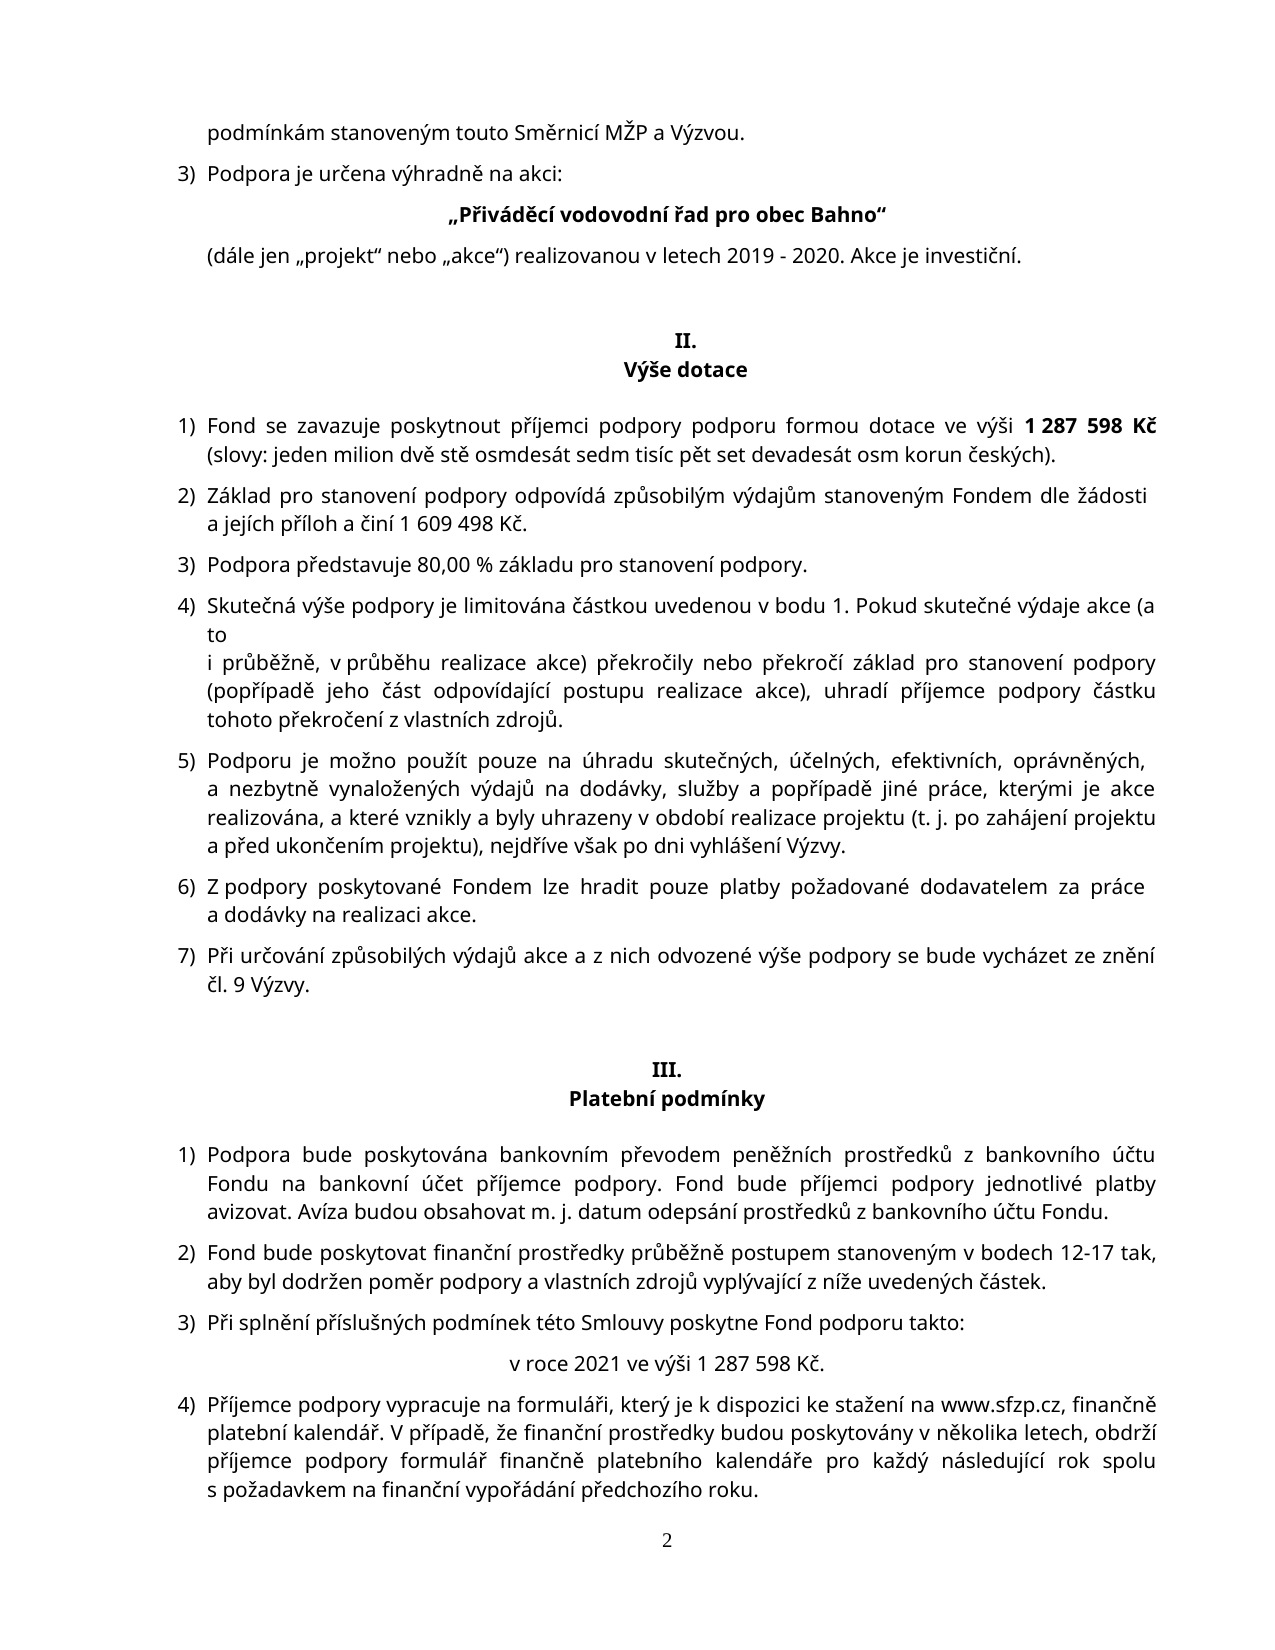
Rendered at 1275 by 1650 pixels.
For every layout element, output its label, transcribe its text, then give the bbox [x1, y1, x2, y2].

list Skutečná výše podpory je limitována částkou uvedenou v bodu 1. Pokud skutečné výdaje akce (a to i průběžně, v průběhu realizace akce) překročily nebo překročí základ pro stanovení podpory (popřípadě jeho část odpovídající postupu realizace akce), uhradí příjemce podpory částku tohoto překročení z vlastních zdrojů. [177, 591, 1157, 733]
list Základ pro stanovení podpory odpovídá způsobilým výdajům stanoveným Fondem dle žádosti a jejích příloh a činí 1 609 498 Kč. [177, 481, 1157, 538]
text II. [177, 326, 1157, 355]
text „Přiváděcí vodovodní řad pro obec Bahno“ [177, 200, 1157, 228]
list Podpora představuje 80,00 % základu pro stanovení podpory. [177, 550, 1157, 579]
list Fond bude poskytovat finanční prostředky průběžně postupem stanoveným v bodech 12-17 tak, aby byl dodržen poměr podpory a vlastních zdrojů vyplývající z níže uvedených částek. [177, 1238, 1157, 1295]
list Podpora je určena výhradně na akci: [177, 159, 1157, 187]
list Při určování způsobilých výdajů akce a z nich odvozené výše podpory se bude vycházet ze znění čl. 9 Výzvy. [177, 942, 1157, 998]
text Platební podmínky [177, 1084, 1157, 1112]
list Příjemce podpory vypracuje na formuláři, který je k dispozici ke stažení na www.sfzp.cz, finančně platební kalendář. V případě, že finanční prostředky budou poskytovány v několika letech, obdrží příjemce podpory formulář finančně platebního kalendáře pro každý následující rok spolu s požadavkem na finanční vypořádání předchozího roku. [177, 1390, 1157, 1503]
list Fond se zavazuje poskytnout příjemci podpory podporu formou dotace ve výši 1 287 598 Kč (slovy: jeden milion dvě stě osmdesát sedm tisíc pět set devadesát osm korun českých). [177, 412, 1157, 468]
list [177, 118, 1157, 147]
list Z podpory poskytované Fondem lze hradit pouze platby požadované dodavatelem za práce a dodávky na realizaci akce. [177, 872, 1157, 929]
list Podporu je možno použít pouze na úhradu skutečných, účelných, efektivních, oprávněných, a nezbytně vynaložených výdajů na dodávky, služby a popřípadě jiné práce, kterými je akce realizována, a které vznikly a byly uhrazeny v období realizace projektu (t. j. po zahájení projektu a před ukončením projektu), nejdříve však po dni vyhlášení Výzvy. [177, 746, 1157, 860]
text (dále jen „projekt“ nebo „akce“) realizovanou v letech 2019 - 2020. Akce je investiční. [207, 241, 1157, 269]
text III. [177, 1055, 1157, 1084]
list Podpora bude poskytována bankovním převodem peněžních prostředků z bankovního účtu Fondu na bankovní účet příjemce podpory. Fond bude příjemci podpory jednotlivé platby avizovat. Avíza budou obsahovat m. j. datum odepsání prostředků z bankovního účtu Fondu. [177, 1141, 1157, 1226]
list Při splnění příslušných podmínek této Smlouvy poskytne Fond podporu takto: [177, 1308, 1157, 1336]
text v roce 2021 ve výši 1 287 598 Kč. [177, 1349, 1157, 1377]
text Výše dotace [177, 355, 1157, 383]
